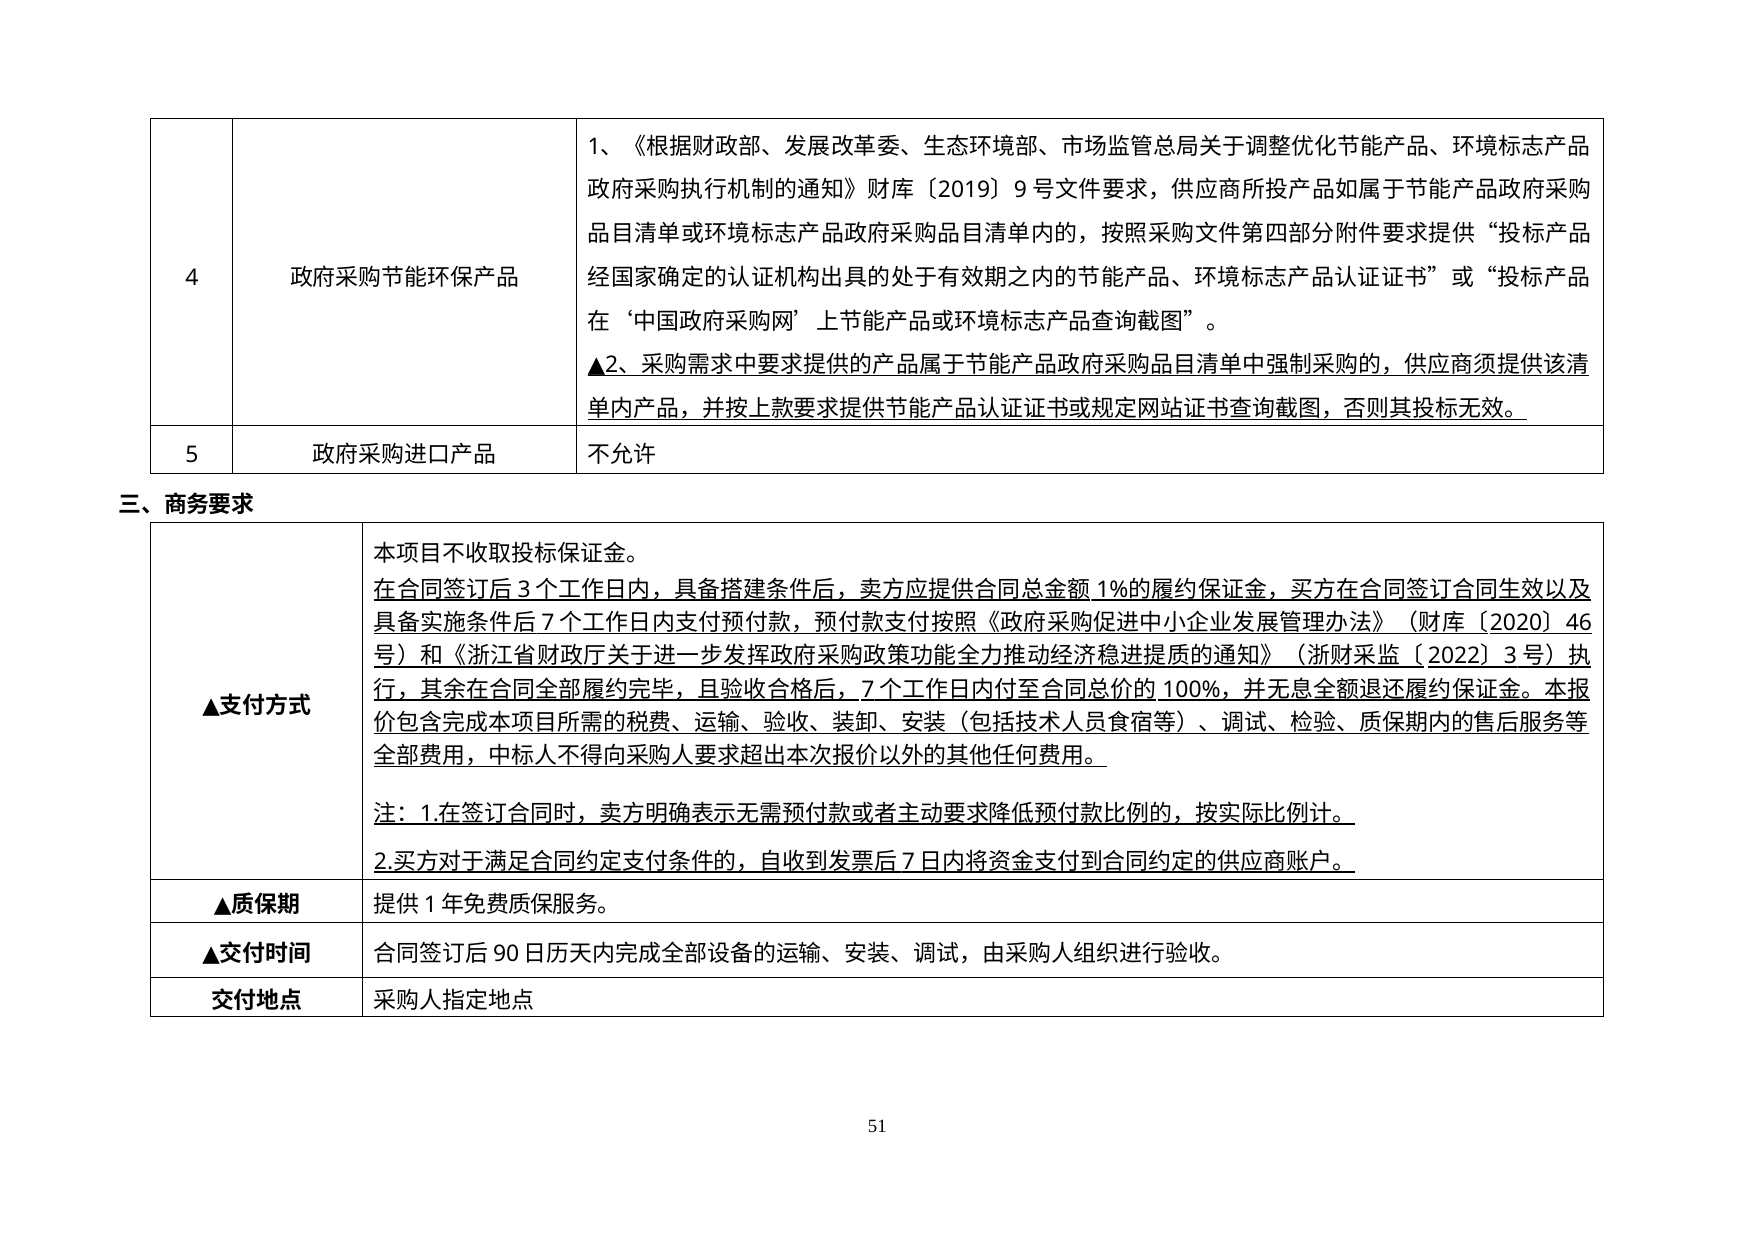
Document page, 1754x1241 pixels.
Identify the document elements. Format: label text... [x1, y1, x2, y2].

table_cell 5 [151, 426, 232, 473]
table_cell 提供1年免费质保服务。 [363, 880, 1603, 922]
table_cell ▲质保期 [151, 880, 362, 922]
table_cell 政府采购节能环保产品 [233, 119, 576, 425]
table_cell ▲交付时间 [151, 923, 362, 977]
table_cell 不允许 [577, 426, 1603, 473]
table_cell 交付地点 [151, 978, 362, 1016]
table_cell 4 [151, 119, 232, 425]
table_header ▲支付方式 [151, 523, 362, 879]
table_header 本项目不收取投标保证金。 在合同签订后3个工作日内，具备搭建条件后，卖方应提供合同总金额1%的履约保证金，买方在合同签订合同生效以及具备实施条件后7个工作日内支付预付款，预付款支付按照《政府采购促进中小企业发展管理办法》（财库〔2020〕46号）和《浙江省财政厅关于进一步发挥政府采购政策功能全力推动经济稳进提质的通知》（浙财采监〔2022〕3号）执行，其余在合同全部履约完毕，且验收合格后，7个工作日内付至合同总价的100%，并无息全额退还履约保证金。本报价包含完成本项目所需的税费、运输、验收、装卸、安装（包括技术人员食宿等）、调试、检验、质保期内的售后服务等全部费用，中标人不得向采购人要求超出本次报价以外的其他任何费用。 注：1.在签订合同时，卖方明确表示无需预付款或者主动要求降低预付款比例的，按实际比例计。 2.买方对于满足合同约定支付条件的，自收到发票后7日内将资金支付到合同约定的供应商账户。 [363, 523, 1603, 879]
table_cell 政府采购进口产品 [233, 426, 576, 473]
table_cell 1、《根据财政部、发展改革委、生态环境部、市场监管总局关于调整优化节能产品、环境标志产品政府采购执行机制的通知》财库〔2019〕9号文件要求，供应商所投产品如属于节能产品政府采购品目清单或环境标志产品政府采购品目清单内的，按照采购文件第四部分附件要求提供“投标产品经国家确定的认证机构出具的处于有效期之内的节能产品、环境标志产品认证证书”或“投标产品在‘中国政府采购网’上节能产品或环境标志产品查询截图”。 ▲2、采购需求中要求提供的产品属于节能产品政府采购品目清单中强制采购的，供应商须提供该清单内产品，并按上款要求提供节能产品认证证书或规定网站证书查询截图，否则其投标无效。 [577, 119, 1603, 425]
text 三、商务要求 [118, 474, 1636, 522]
table_cell 合同签订后90日历天内完成全部设备的运输、安装、调试，由采购人组织进行验收。 [363, 923, 1603, 977]
table_cell 采购人指定地点 [363, 978, 1603, 1016]
